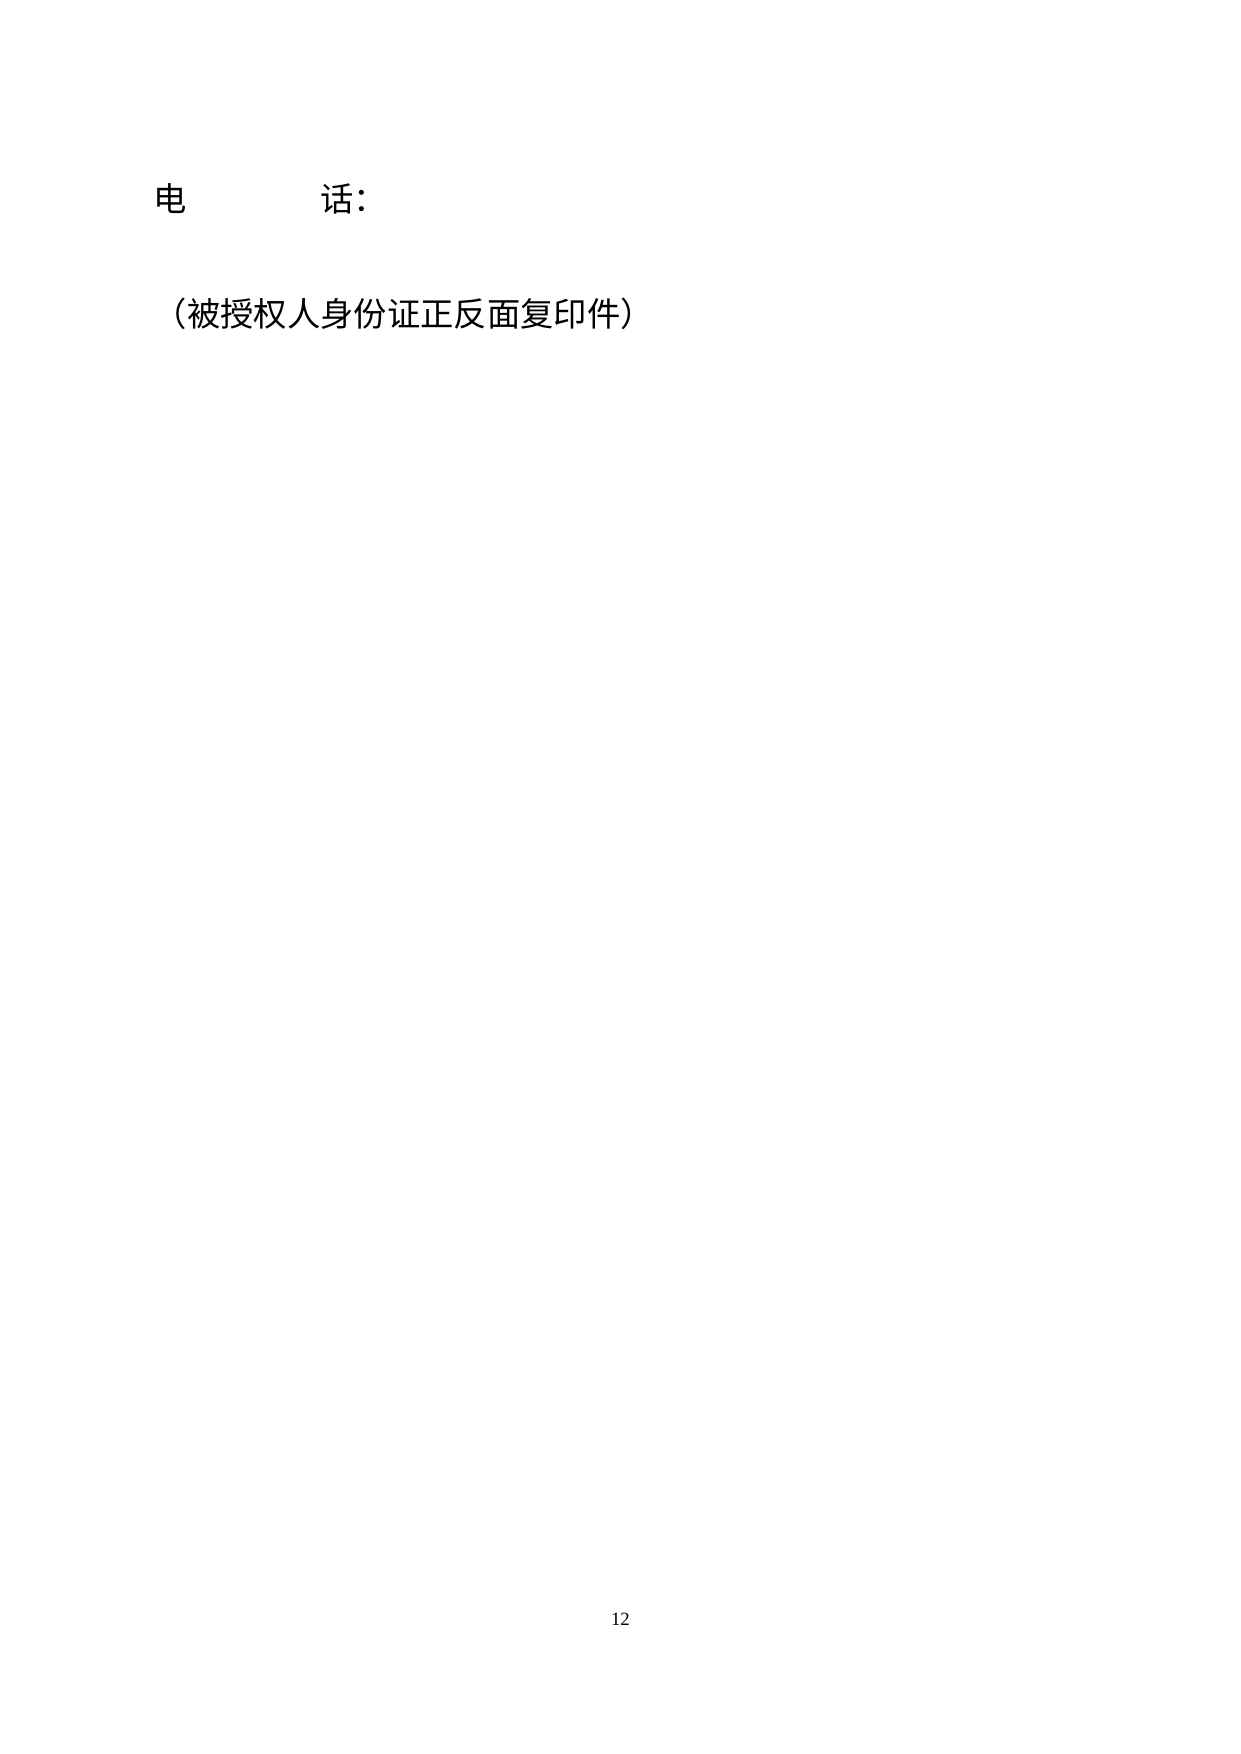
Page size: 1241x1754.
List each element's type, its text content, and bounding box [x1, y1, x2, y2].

text （被授权人身份证正反面复印件） [153, 267, 1087, 357]
text 电 话： [153, 152, 1087, 243]
